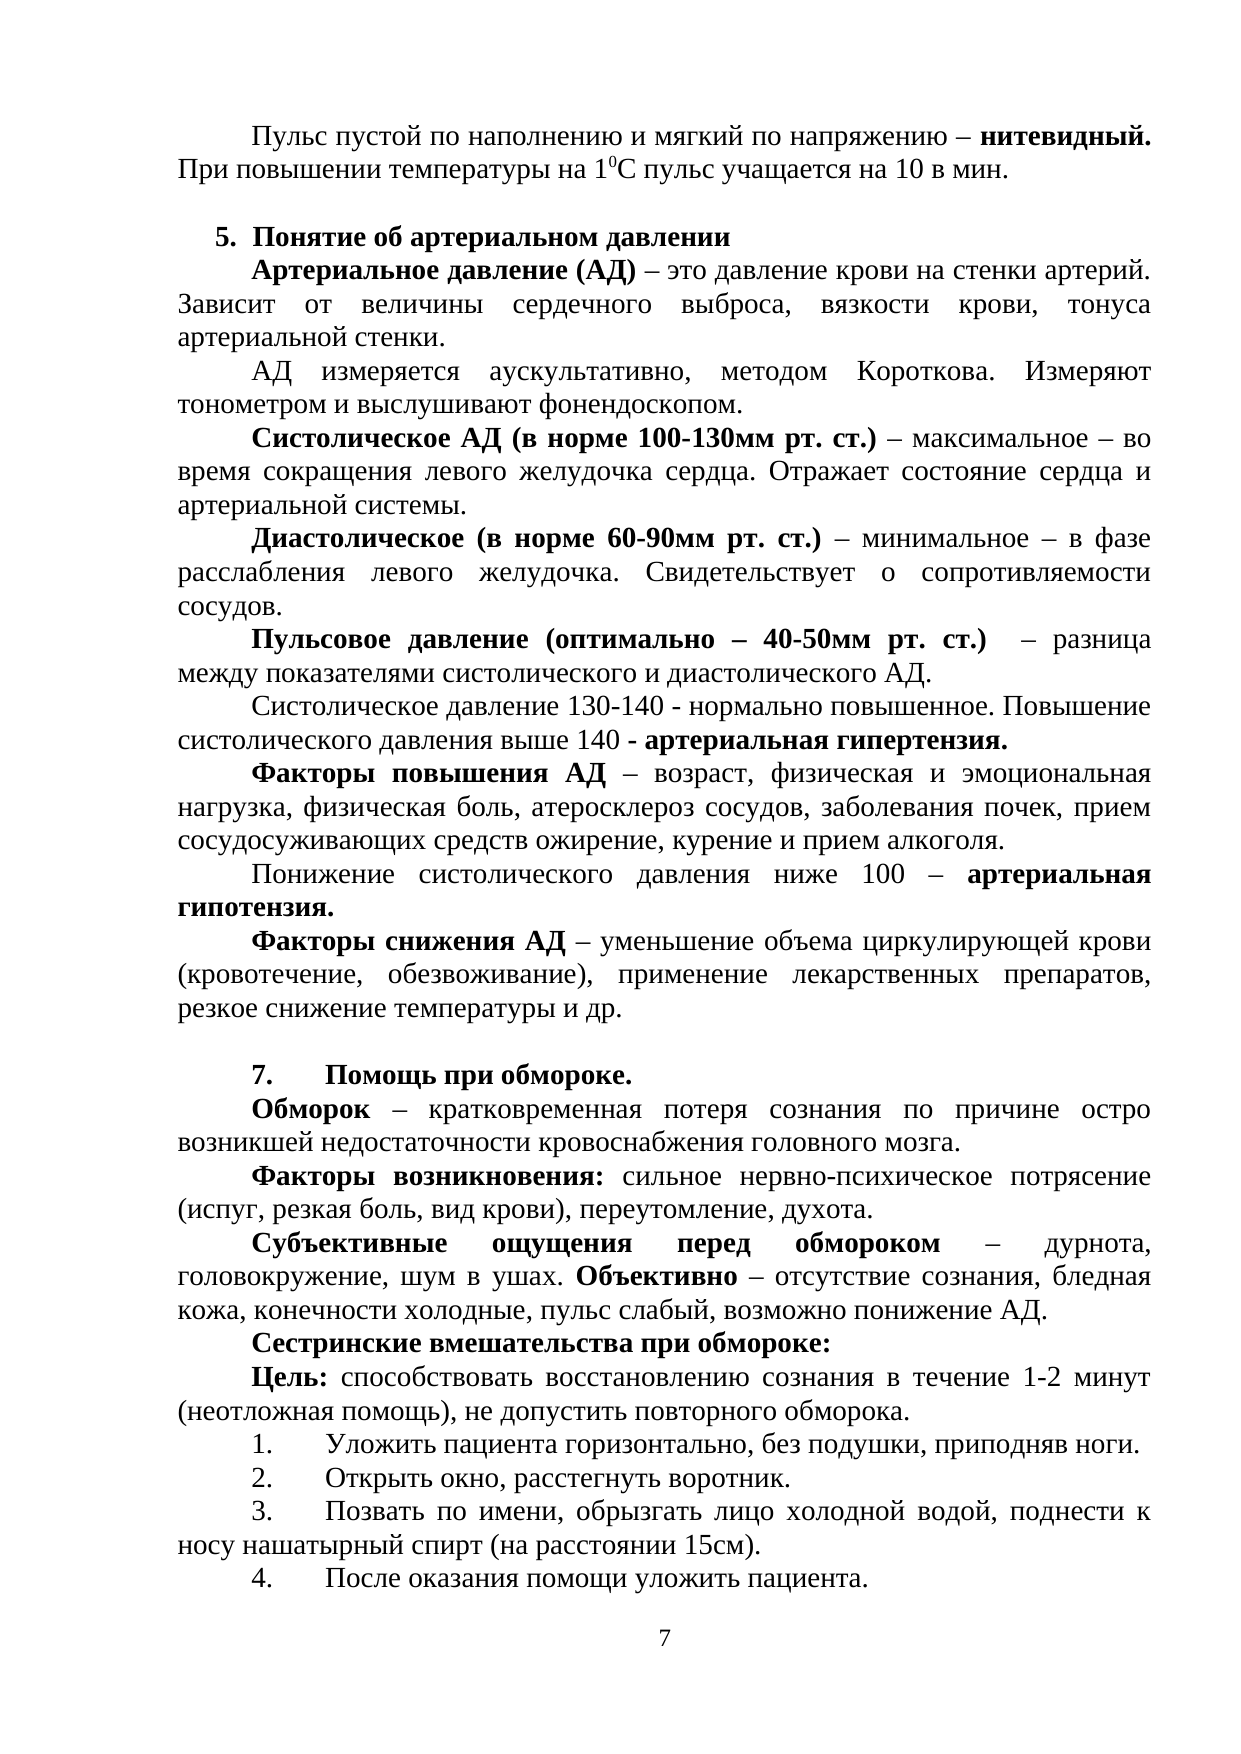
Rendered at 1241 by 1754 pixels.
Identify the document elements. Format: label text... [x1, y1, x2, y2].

text Диастолическое (в норме 60-90мм рт. ст.) – минимальное – в фазе расслабления левого желудочка. Свидетельствует о сопротивляемости сосудов. [177, 521, 1152, 621]
text Факторы повышения АД – возраст, физическая и эмоциональная нагрузка, физическая боль, атеросклероз сосудов, заболевания почек, прием сосудосуживающих средств ожирение, курение и прием алкоголя. [177, 755, 1152, 856]
list Позвать по имени, обрызгать лицо холодной водой, поднести к носу нашатырный спирт (на расстоянии 15см). [177, 1493, 1152, 1560]
text Понижение систолического давления ниже 100 – артериальная гипотензия. [177, 856, 1152, 923]
list После оказания помощи уложить пациента. [177, 1560, 1152, 1594]
text Систолическое АД (в норме 100-130мм рт. ст.) – максимальное – во время сокращения левого желудочка сердца. Отражает состояние сердца и артериальной системы. [177, 420, 1152, 521]
text Сестринские вмешательства при обмороке: [177, 1326, 1152, 1359]
text Пульсовое давление (оптимально – 40-50мм рт. ст.) – разница между показателями систолического и диастолического АД. [177, 621, 1152, 688]
text Факторы снижения АД – уменьшение объема циркулирующей крови (кровотечение, обезвоживание), применение лекарственных препаратов, резкое снижение температуры и др. [177, 923, 1152, 1024]
list Открыть окно, расстегнуть воротник. [177, 1460, 1152, 1493]
text Систолическое давление 130-140 - нормально повышенное. Повышение систолического давления выше 140 - артериальная гипертензия. [177, 688, 1152, 755]
text Пульс пустой по наполнению и мягкий по напряжению – нитевидный. При повышении температуры на 10С пульс учащается на 10 в мин. [177, 118, 1152, 185]
list Понятие об артериальном давлении [215, 219, 1152, 252]
text Субъективные ощущения перед обмороком – дурнота, головокружение, шум в ушах. Объективно – отсутствие сознания, бледная кожа, конечности холодные, пульс слабый, возможно понижение АД. [177, 1225, 1152, 1326]
text Факторы возникновения: сильное нервно-психическое потрясение (испуг, резкая боль, вид крови), переутомление, духота. [177, 1158, 1152, 1225]
list Уложить пациента горизонтально, без подушки, приподняв ноги. [177, 1426, 1152, 1460]
text Артериальное давление (АД) – это давление крови на стенки артерий. Зависит от величины сердечного выброса, вязкости крови, тонуса артериальной стенки. [177, 252, 1152, 353]
text Цель: способствовать восстановлению сознания в течение 1-2 минут (неотложная помощь), не допустить повторного обморока. [177, 1359, 1152, 1426]
text Обморок – кратковременная потеря сознания по причине остро возникшей недостаточности кровоснабжения головного мозга. [177, 1091, 1152, 1158]
text АД измеряется аускультативно, методом Короткова. Измеряют тонометром и выслушивают фонендоскопом. [177, 353, 1152, 420]
text 7. Помощь при обмороке. [177, 1057, 1152, 1091]
